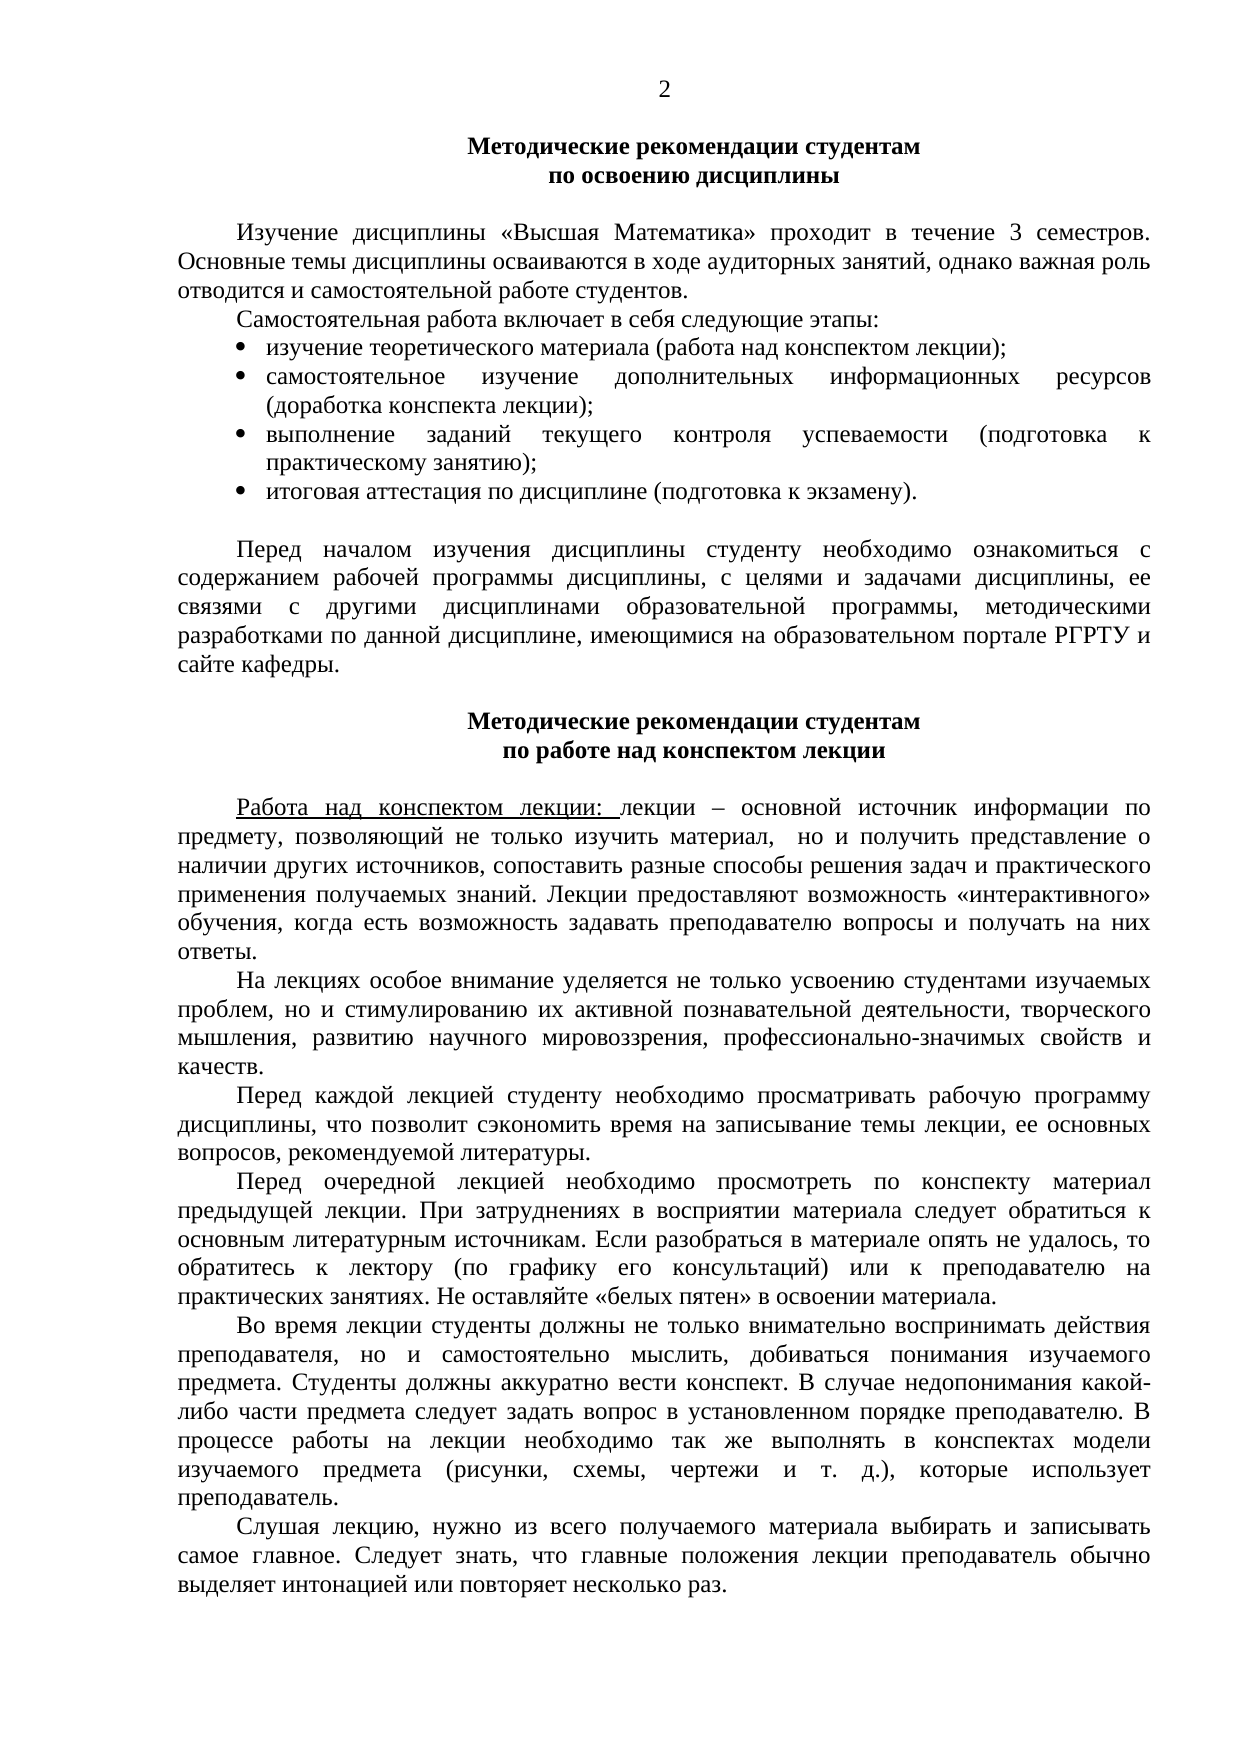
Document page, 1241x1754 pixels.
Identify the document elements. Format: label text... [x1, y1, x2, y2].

text Методические рекомендации студентам [177, 706, 1152, 735]
list изучение теоретического материала (работа над конспектом лекции); [236, 332, 1152, 361]
list самостоятельное изучение дополнительных информационных ресурсов (доработка конспекта лекции); [236, 361, 1152, 419]
text по освоению дисциплины [177, 160, 1152, 189]
text Самостоятельная работа включает в себя следующие этапы: [177, 304, 1152, 332]
text Перед каждой лекцией студенту необходимо просматривать рабочую программу дисциплины, что позволит сэкономить время на записывание темы лекции, ее основных вопросов, рекомендуемой литературы. [177, 1080, 1152, 1166]
text Перед началом изучения дисциплины студенту необходимо ознакомиться с содержанием рабочей программы дисциплины, с целями и задачами дисциплины, ее связями с другими дисциплинами образовательной программы, методическими разработками по данной дисциплине, имеющимися на образовательном портале РГРТУ и сайте кафедры. [177, 534, 1152, 677]
list выполнение заданий текущего контроля успеваемости (подготовка к практическому занятию); [236, 419, 1152, 476]
text Работа над конспектом лекции: лекции – основной источник информации по предмету, позволяющий не только изучить материал, но и получить представление о наличии других источников, сопоставить разные способы решения задач и практического применения получаемых знаний. Лекции предоставляют возможность «интерактивного» обучения, когда есть возможность задавать преподавателю вопросы и получать на них ответы. [177, 792, 1152, 965]
text Перед очередной лекцией необходимо просмотреть по конспекту материал предыдущей лекции. При затруднениях в восприятии материала следует обратиться к основным литературным источникам. Если разобраться в материале опять не удалось, то обратитесь к лектору (по графику его консультаций) или к преподавателю на практических занятиях. Не оставляйте «белых пятен» в освоении материала. [177, 1166, 1152, 1310]
text Слушая лекцию, нужно из всего получаемого материала выбирать и записывать самое главное. Следует знать, что главные положения лекции преподаватель обычно выделяет интонацией или повторяет несколько раз. [177, 1511, 1152, 1597]
text по работе над конспектом лекции [177, 735, 1152, 764]
text На лекциях особое внимание уделяется не только усвоению студентами изучаемых проблем, но и стимулированию их активной познавательной деятельности, творческого мышления, развитию научного мировоззрения, профессионально-значимых свойств и качеств. [177, 965, 1152, 1080]
text Во время лекции студенты должны не только внимательно воспринимать действия преподавателя, но и самостоятельно мыслить, добиваться понимания изучаемого предмета. Студенты должны аккуратно вести конспект. В случае недопонимания какой-либо части предмета следует задать вопрос в установленном порядке преподавателю. В процессе работы на лекции необходимо так же выполнять в конспектах модели изучаемого предмета (рисунки, схемы, чертежи и т. д.), которые использует преподаватель. [177, 1310, 1152, 1511]
text Методические рекомендации студентам [177, 131, 1152, 160]
text Изучение дисциплины «Высшая Математика» проходит в течение 3 семестров. Основные темы дисциплины осваиваются в ходе аудиторных занятий, однако важная роль отводится и самостоятельной работе студентов. [177, 217, 1152, 304]
list итоговая аттестация по дисциплине (подготовка к экзамену). [236, 476, 1152, 505]
